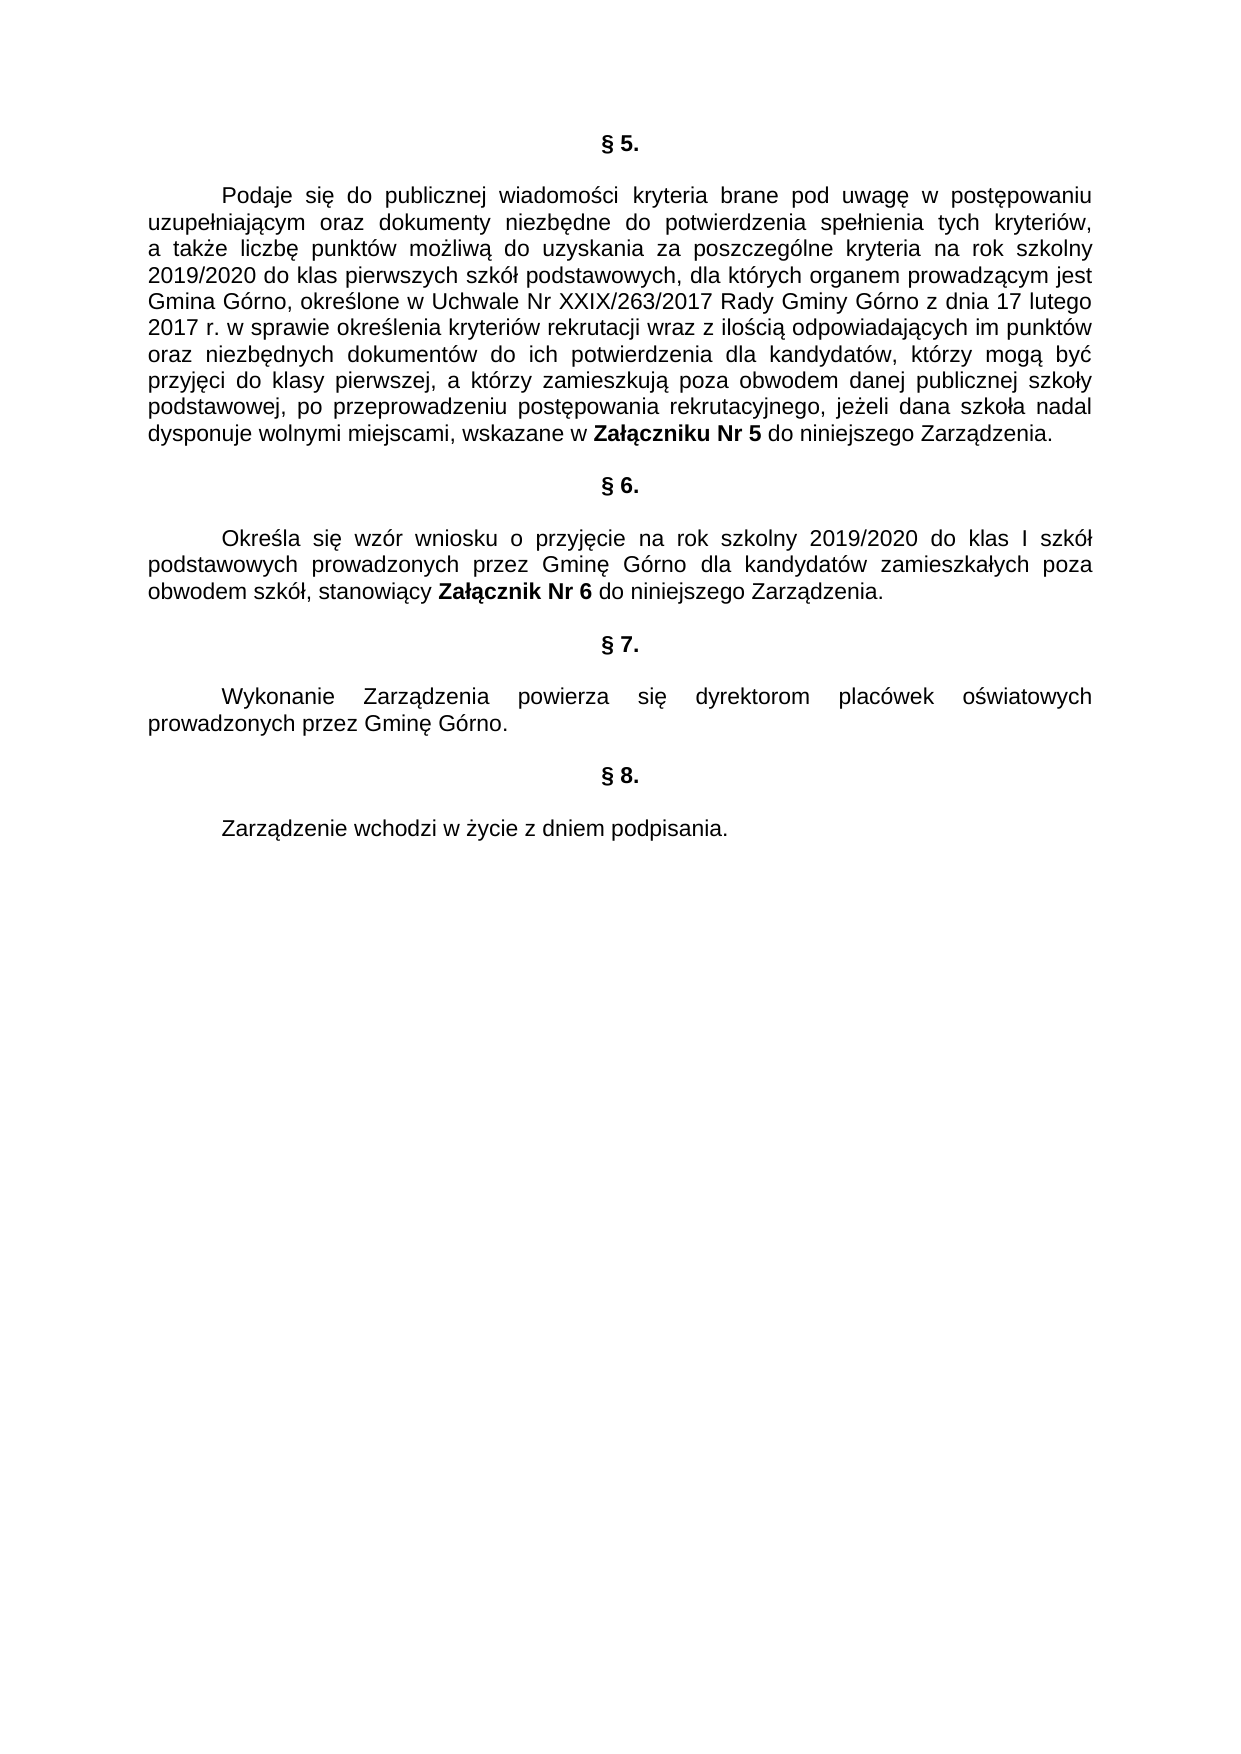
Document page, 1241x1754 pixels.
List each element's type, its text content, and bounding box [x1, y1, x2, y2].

text Wykonanie Zarządzenia powierza się dyrektorom placówek oświatowych prowadzonych przez Gminę Górno. [148, 683, 1093, 736]
text Określa się wzór wniosku o przyjęcie na rok szkolny 2019/2020 do klas I szkół podstawowych prowadzonych przez Gminę Górno dla kandydatów zamieszkałych poza obwodem szkół, stanowiący Załącznik Nr 6 do niniejszego Zarządzenia. [148, 525, 1093, 604]
text § 6. [148, 472, 1093, 499]
text § 5. [148, 130, 1093, 156]
text Zarządzenie wchodzi w życie z dniem podpisania. [148, 815, 1093, 841]
text Podaje się do publicznej wiadomości kryteria brane pod uwagę w postępowaniu uzupełniającym oraz dokumenty niezbędne do potwierdzenia spełnienia tych kryteriów, a także liczbę punktów możliwą do uzyskania za poszczególne kryteria na rok szkolny 2019/2020 do klas pierwszych szkół podstawowych, dla których organem prowadzącym jest Gmina Górno, określone w Uchwale Nr XXIX/263/2017 Rady Gminy Górno z dnia 17 lutego 2017 r. w sprawie określenia kryteriów rekrutacji wraz z ilością odpowiadających im punktów oraz niezbędnych dokumentów do ich potwierdzenia dla kandydatów, którzy mogą być przyjęci do klasy pierwszej, a którzy zamieszkują poza obwodem danej publicznej szkoły podstawowej, po przeprowadzeniu postępowania rekrutacyjnego, jeżeli dana szkoła nadal dysponuje wolnymi miejscami, wskazane w Załączniku Nr 5 do niniejszego Zarządzenia. [148, 182, 1093, 446]
text § 7. [148, 631, 1093, 657]
text § 8. [148, 762, 1093, 789]
